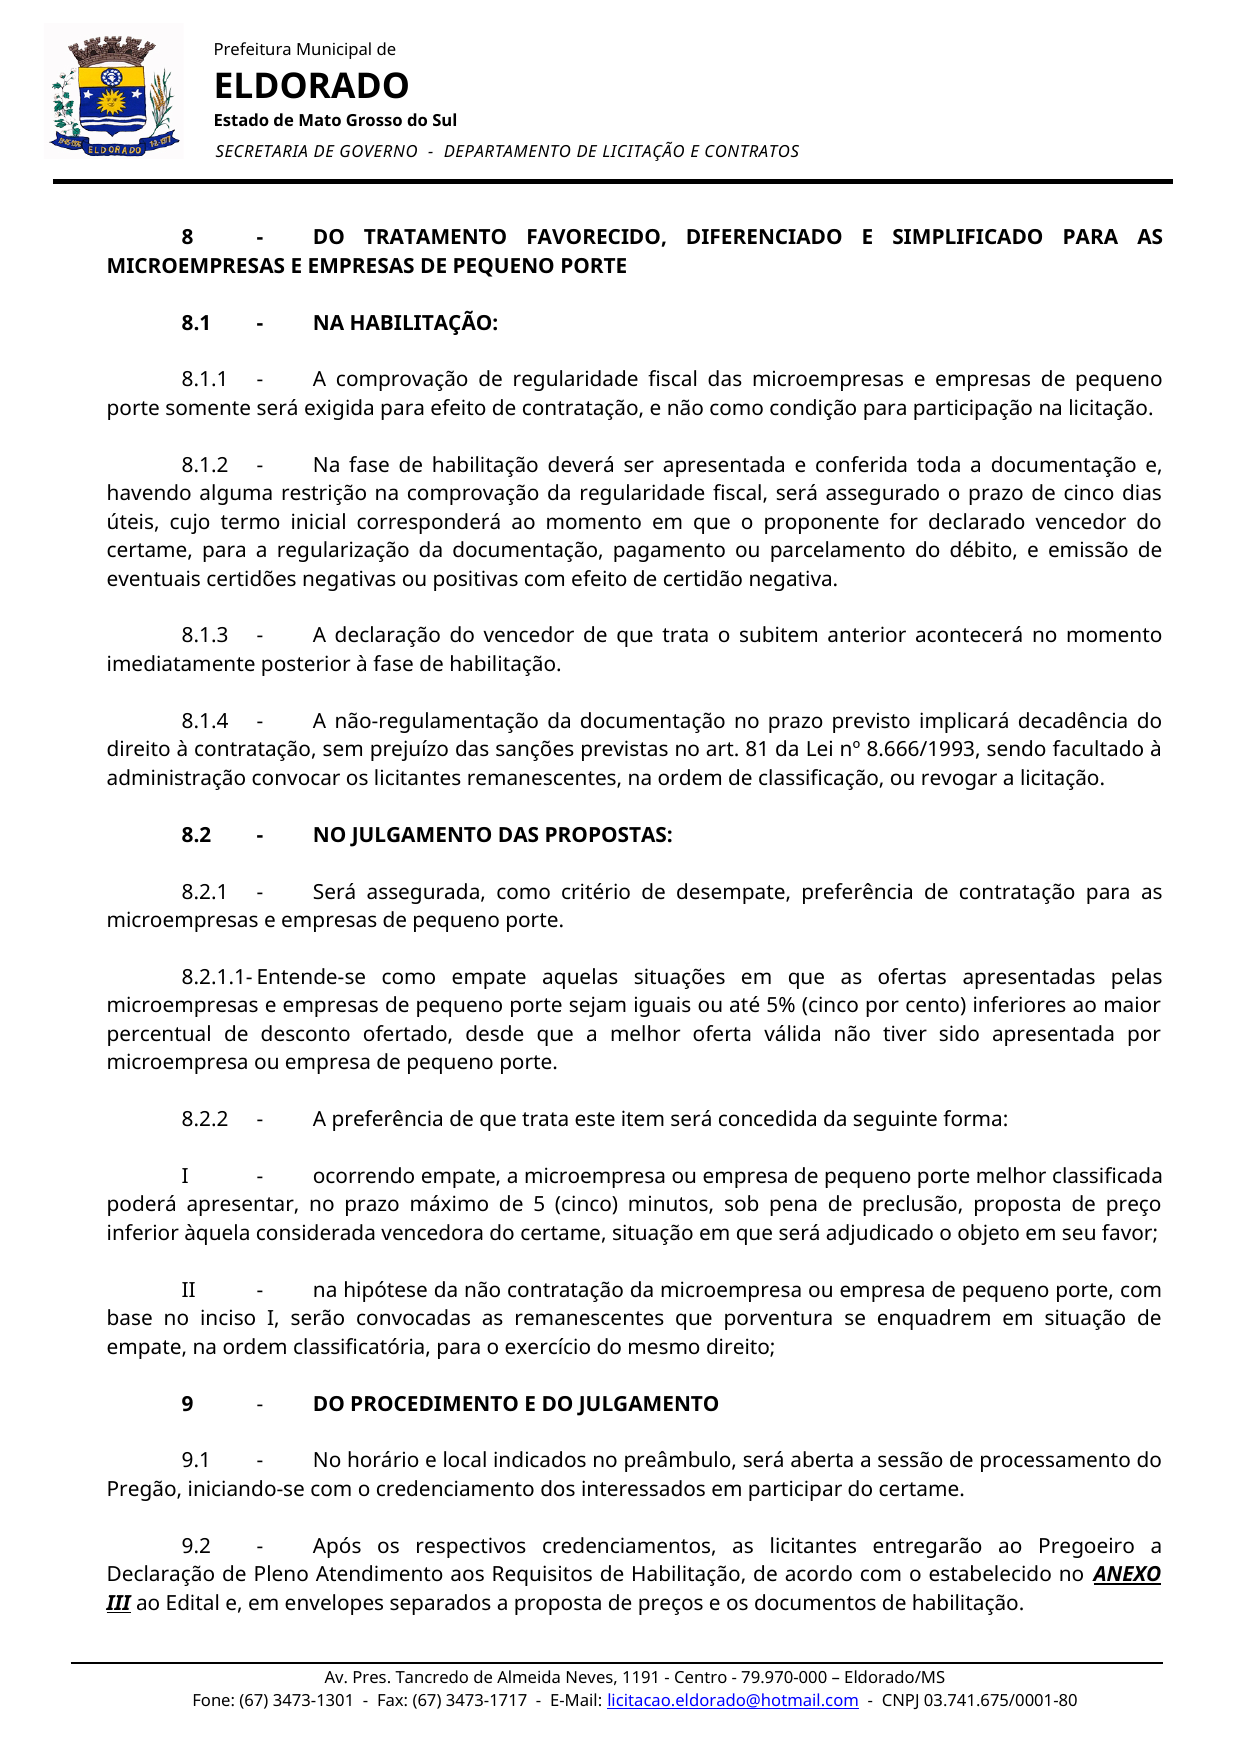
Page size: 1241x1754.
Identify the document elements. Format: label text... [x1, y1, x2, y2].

text 8.2 - NO JULGAMENTO DAS PROPOSTAS: [106, 820, 1163, 848]
text 8.1.1 - A comprovação de regularidade fiscal das microempresas e empresas de pequeno porte somente será exigida para efeito de contratação, e não como condição para participação na licitação. [106, 364, 1163, 421]
text II - na hipótese da não contratação da microempresa ou empresa de pequeno porte, com base no inciso I, serão convocadas as remanescentes que porventura se enquadrem em situação de empate, na ordem classificatória, para o exercício do mesmo direito; [106, 1275, 1163, 1360]
picture [43, 23, 184, 159]
text 9.2 - Após os respectivos credenciamentos, as licitantes entregarão ao Pregoeiro a Declaração de Pleno Atendimento aos Requisitos de Habilitação, de acordo com o estabelecido no ANEXO III ao Edital e, em envelopes separados a proposta de preços e os documentos de habilitação. [106, 1531, 1163, 1616]
text 9.1 - No horário e local indicados no preâmbulo, será aberta a sessão de processamento do Pregão, iniciando-se com o credenciamento dos interessados em participar do certame. [106, 1446, 1163, 1502]
text 8.1.3 - A declaração do vencedor de que trata o subitem anterior acontecerá no momento imediatamente posterior à fase de habilitação. [106, 621, 1163, 677]
text 8.1.4 - A não-regulamentação da documentação no prazo previsto implicará decadência do direito à contratação, sem prejuízo das sanções previstas no art. 81 da Lei nº 8.666/1993, sendo facultado à administração convocar os licitantes remanescentes, na ordem de classificação, ou revogar a licitação. [106, 706, 1163, 791]
text 8.2.1 - Será assegurada, como critério de desempate, preferência de contratação para as microempresas e empresas de pequeno porte. [106, 877, 1163, 934]
text 8.2.2 - A preferência de que trata este item será concedida da seguinte forma: [106, 1104, 1163, 1133]
text 8.1.2 - Na fase de habilitação deverá ser apresentada e conferida toda a documentação e, havendo alguma restrição na comprovação da regularidade fiscal, será assegurado o prazo de cinco dias úteis, cujo termo inicial corresponderá ao momento em que o proponente for declarado vencedor do certame, para a regularização da documentação, pagamento ou parcelamento do débito, e emissão de eventuais certidões negativas ou positivas com efeito de certidão negativa. [106, 450, 1163, 592]
text 9 - DO PROCEDIMENTO E DO JULGAMENTO [106, 1389, 1163, 1417]
text 8 - Do Tratamento Favorecido, Diferenciado e Simplificado para as Microempresas e Empresas de Pequeno Porte [106, 222, 1163, 279]
text 8.2.1.1- Entende-se como empate aquelas situações em que as ofertas apresentadas pelas microempresas e empresas de pequeno porte sejam iguais ou até 5% (cinco por cento) inferiores ao maior percentual de desconto ofertado, desde que a melhor oferta válida não tiver sido apresentada por microempresa ou empresa de pequeno porte. [106, 962, 1163, 1076]
text 8.1 - NA HABILITAÇÃO: [106, 308, 1163, 336]
text I - ocorrendo empate, a microempresa ou empresa de pequeno porte melhor classificada poderá apresentar, no prazo máximo de 5 (cinco) minutos, sob pena de preclusão, proposta de preço inferior àquela considerada vencedora do certame, situação em que será adjudicado o objeto em seu favor; [106, 1161, 1163, 1246]
